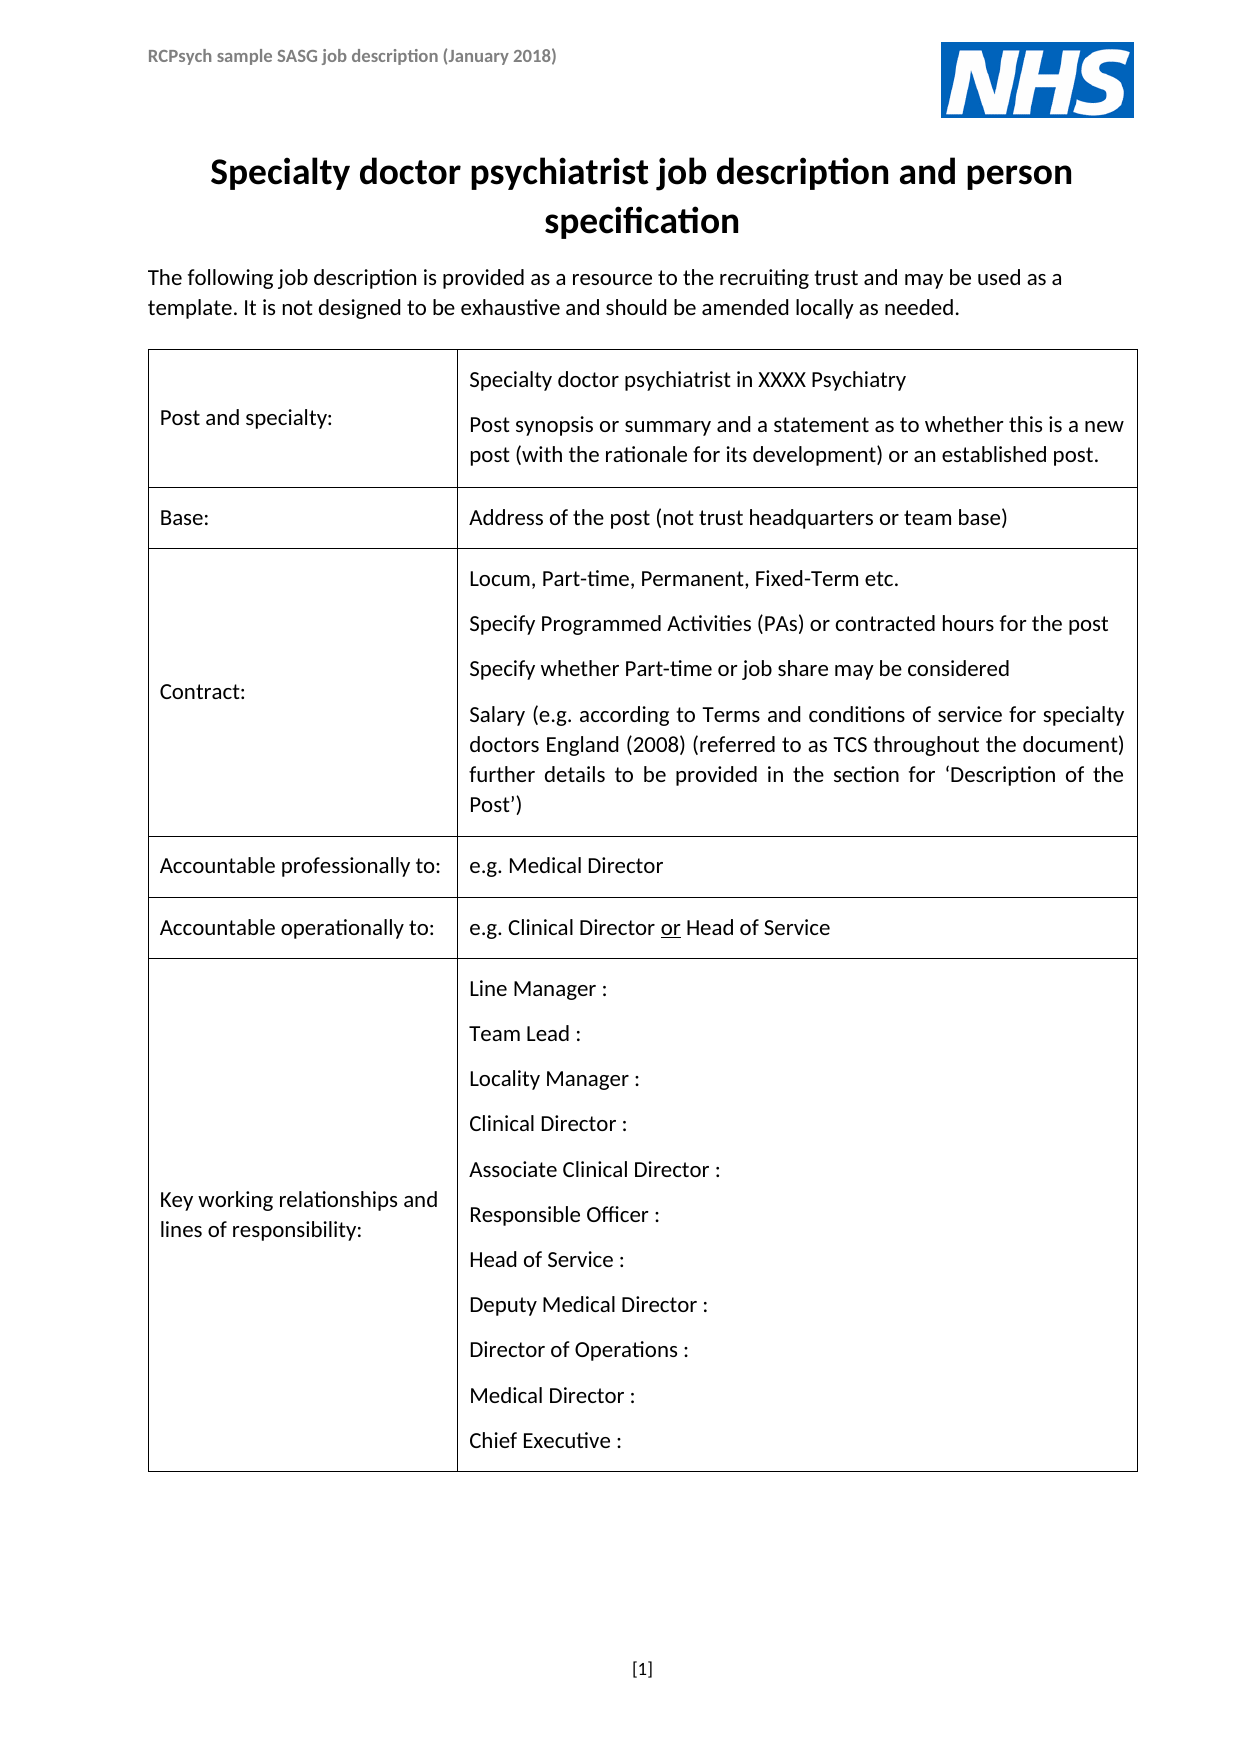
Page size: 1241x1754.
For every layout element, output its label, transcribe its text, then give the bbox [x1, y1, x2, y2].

table_cell e.g. Clinical Director or Head of Service [458, 898, 1137, 958]
text Specialty doctor psychiatrist job description and person specification [148, 148, 1137, 243]
table_cell Address of the post (not trust headquarters or team base) [458, 488, 1137, 548]
table_cell Locum, Part-time, Permanent, Fixed-Term etc. Specify Programmed Activities (PAs) or contracted hours for the post Specify whether Part-time or job share may be considered Salary (e.g. according to Terms and conditions of service for specialty doctors England (2008) (referred to as TCS throughout the document) further details to be provided in the section for ‘Description of the Post’) [458, 549, 1137, 836]
table_cell Base: [149, 488, 457, 548]
table_header Post and specialty: [149, 350, 457, 487]
table_cell Accountable professionally to: [149, 837, 457, 897]
table_header Specialty doctor psychiatrist in XXXX Psychiatry Post synopsis or summary and a statement as to whether this is a new post (with the rationale for its development) or an established post. [458, 350, 1137, 487]
table_cell Contract: [149, 549, 457, 836]
table_cell Line Manager : Team Lead : Locality Manager : Clinical Director : Associate Clinical Director : Responsible Officer : Head of Service : Deputy Medical Director : Director of Operations : Medical Director : Chief Executive : [458, 959, 1137, 1471]
table_cell Key working relationships and lines of responsibility: [149, 959, 457, 1471]
table_cell e.g. Medical Director [458, 837, 1137, 897]
text The following job description is provided as a resource to the recruiting trust and may be used as a template. It is not designed to be exhaustive and should be amended locally as needed. [148, 263, 1137, 322]
table_cell Accountable operationally to: [149, 898, 457, 958]
picture [940, 42, 1134, 118]
